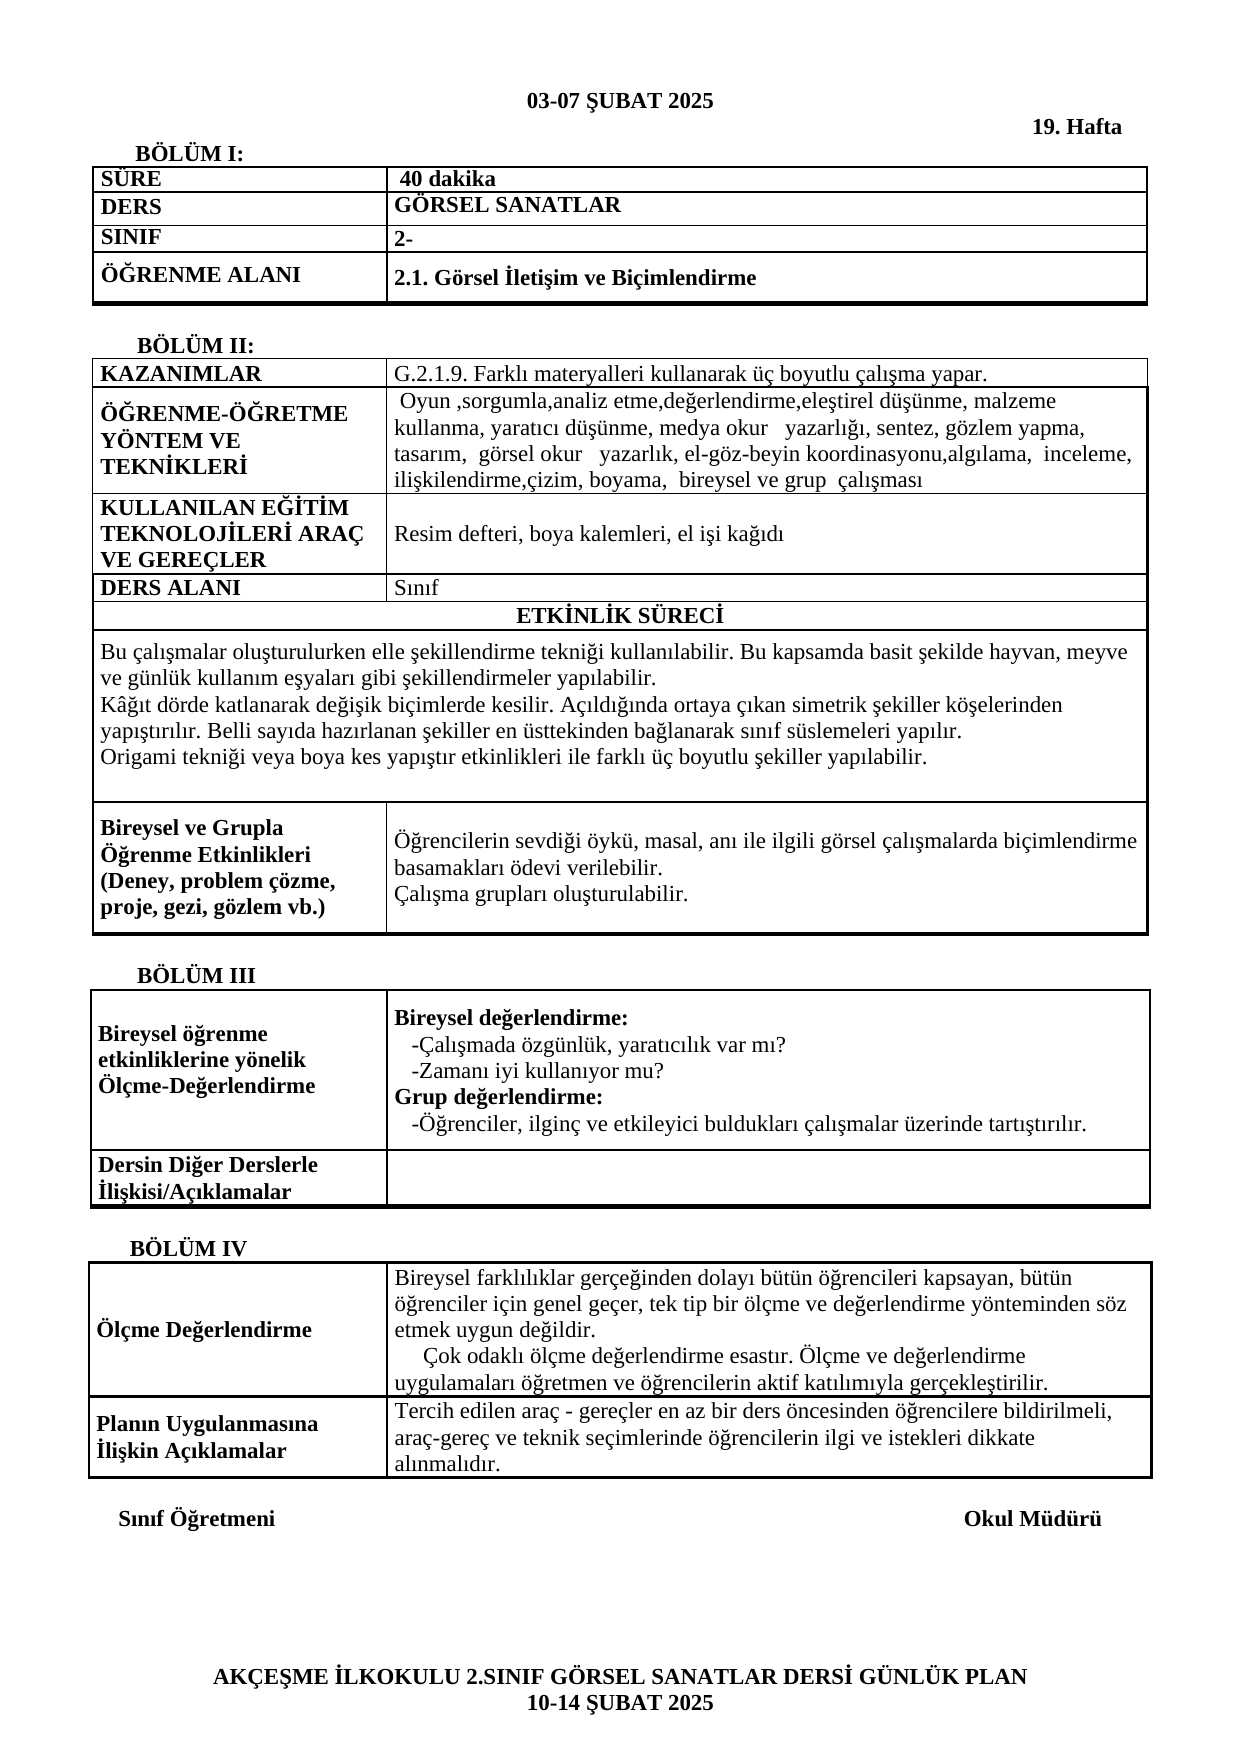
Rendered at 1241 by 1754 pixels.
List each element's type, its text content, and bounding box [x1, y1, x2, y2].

subtitle BÖLÜM IV [118, 1235, 1122, 1261]
table_cell SINIF [94, 226, 386, 251]
table_header Bireysel değerlendirme: -Çalışmada özgünlük, yaratıcılık var mı? -Zamanı iyi kullanıyor mu? Grup değerlendirme: -Öğrenciler, ilginç ve etkileyici buldukları çalışmalar üzerinde tartıştırılır. [388, 991, 1149, 1149]
table_cell 2.1. Görsel İletişim ve Biçimlendirme [388, 253, 1146, 301]
table_cell Bu çalışmalar oluşturulurken elle şekillendirme tekniği kullanılabilir. Bu kapsamda basit şekilde hayvan, meyve ve günlük kullanım eşyaları gibi şekillendirmeler yapılabilir. Kâğıt dörde katlanarak değişik biçimlerde kesilir. Açıldığında ortaya çıkan simetrik şekiller köşelerinden yapıştırılır. Belli sayıda hazırlanan şekiller en üsttekinden bağlanarak sınıf süslemeleri yapılır. Origami tekniği veya boya kes yapıştır etkinlikleri ile farklı üç boyutlu şekiller yapılabilir. [94, 631, 1146, 801]
table_cell Bireysel ve Grupla Öğrenme Etkinlikleri (Deney, problem çözme, proje, gezi, gözlem vb.) [94, 803, 386, 932]
text 03-07 ŞUBAT 2025 [118, 87, 1122, 113]
text 19. Hafta [118, 113, 1122, 140]
table_header Bireysel farklılıklar gerçeğinden dolayı bütün öğrencileri kapsayan, bütün öğrenciler için genel geçer, tek tip bir ölçme ve değerlendirme yönteminden söz etmek uygun değildir. Çok odaklı ölçme değerlendirme esastır. Ölçme ve değerlendirme uygulamaları öğretmen ve öğrencilerin aktif katılımıyla gerçekleştirilir. [388, 1264, 1150, 1395]
table_cell DERS ALANI [94, 575, 386, 601]
text 10-14 ŞUBAT 2025 [118, 1689, 1122, 1716]
table_cell ÖĞRENME-ÖĞRETME YÖNTEM VE TEKNİKLERİ [93, 388, 386, 493]
table_header Ölçme Değerlendirme [90, 1264, 386, 1395]
table_cell Resim defteri, boya kalemleri, el işi kağıdı [387, 494, 1146, 573]
text AKÇEŞME İLKOKULU 2.SINIF GÖRSEL SANATLAR DERSİ GÜNLÜK PLAN [118, 1663, 1122, 1689]
table_cell Planın Uygulanmasına İlişkin Açıklamalar [90, 1398, 386, 1476]
table_header KAZANIMLAR [93, 359, 386, 386]
text Sınıf Öğretmeni Okul Müdürü [118, 1505, 1122, 1531]
table_cell KULLANILAN EĞİTİM TEKNOLOJİLERİ ARAÇ VE GEREÇLER [93, 494, 386, 573]
table_header G.2.1.9. Farklı materyalleri kullanarak üç boyutlu çalışma yapar. [387, 359, 1147, 386]
text BÖLÜM II: [118, 332, 1122, 358]
table_cell DERS [94, 193, 386, 225]
table_cell 2- [388, 226, 1146, 251]
table_cell Sınıf [387, 575, 1146, 601]
table_header SÜRE [94, 168, 386, 191]
table_cell GÖRSEL SANATLAR [388, 193, 1146, 225]
table_cell ÖĞRENME ALANI [94, 253, 386, 301]
text BÖLÜM I: [118, 140, 1122, 166]
table_cell Öğrencilerin sevdiği öykü, masal, anı ile ilgili görsel çalışmalarda biçimlendirme basamakları ödevi verilebilir. Çalışma grupları oluşturulabilir. [387, 803, 1146, 932]
table_cell [388, 1151, 1149, 1204]
table_cell Dersin Diğer Derslerle İlişkisi/Açıklamalar [92, 1151, 386, 1204]
table_header Bireysel öğrenme etkinliklerine yönelik Ölçme-Değerlendirme [92, 991, 386, 1149]
table_cell Oyun ,sorgumla,analiz etme,değerlendirme,eleştirel düşünme, malzeme kullanma, yaratıcı düşünme, medya okur yazarlığı, sentez, gözlem yapma, tasarım, görsel okur yazarlık, el-göz-beyin koordinasyonu,algılama, inceleme, ilişkilendirme,çizim, boyama, bireysel ve grup çalışması [387, 388, 1146, 493]
table_header 40 dakika [388, 168, 1146, 191]
table_cell ETKİNLİK SÜRECİ [94, 602, 1146, 629]
table_cell Tercih edilen araç - gereçler en az bir ders öncesinden öğrencilere bildirilmeli, araç-gereç ve teknik seçimlerinde öğrencilerin ilgi ve istekleri dikkate alınmalıdır. [388, 1398, 1150, 1476]
subtitle BÖLÜM III [118, 963, 1122, 989]
